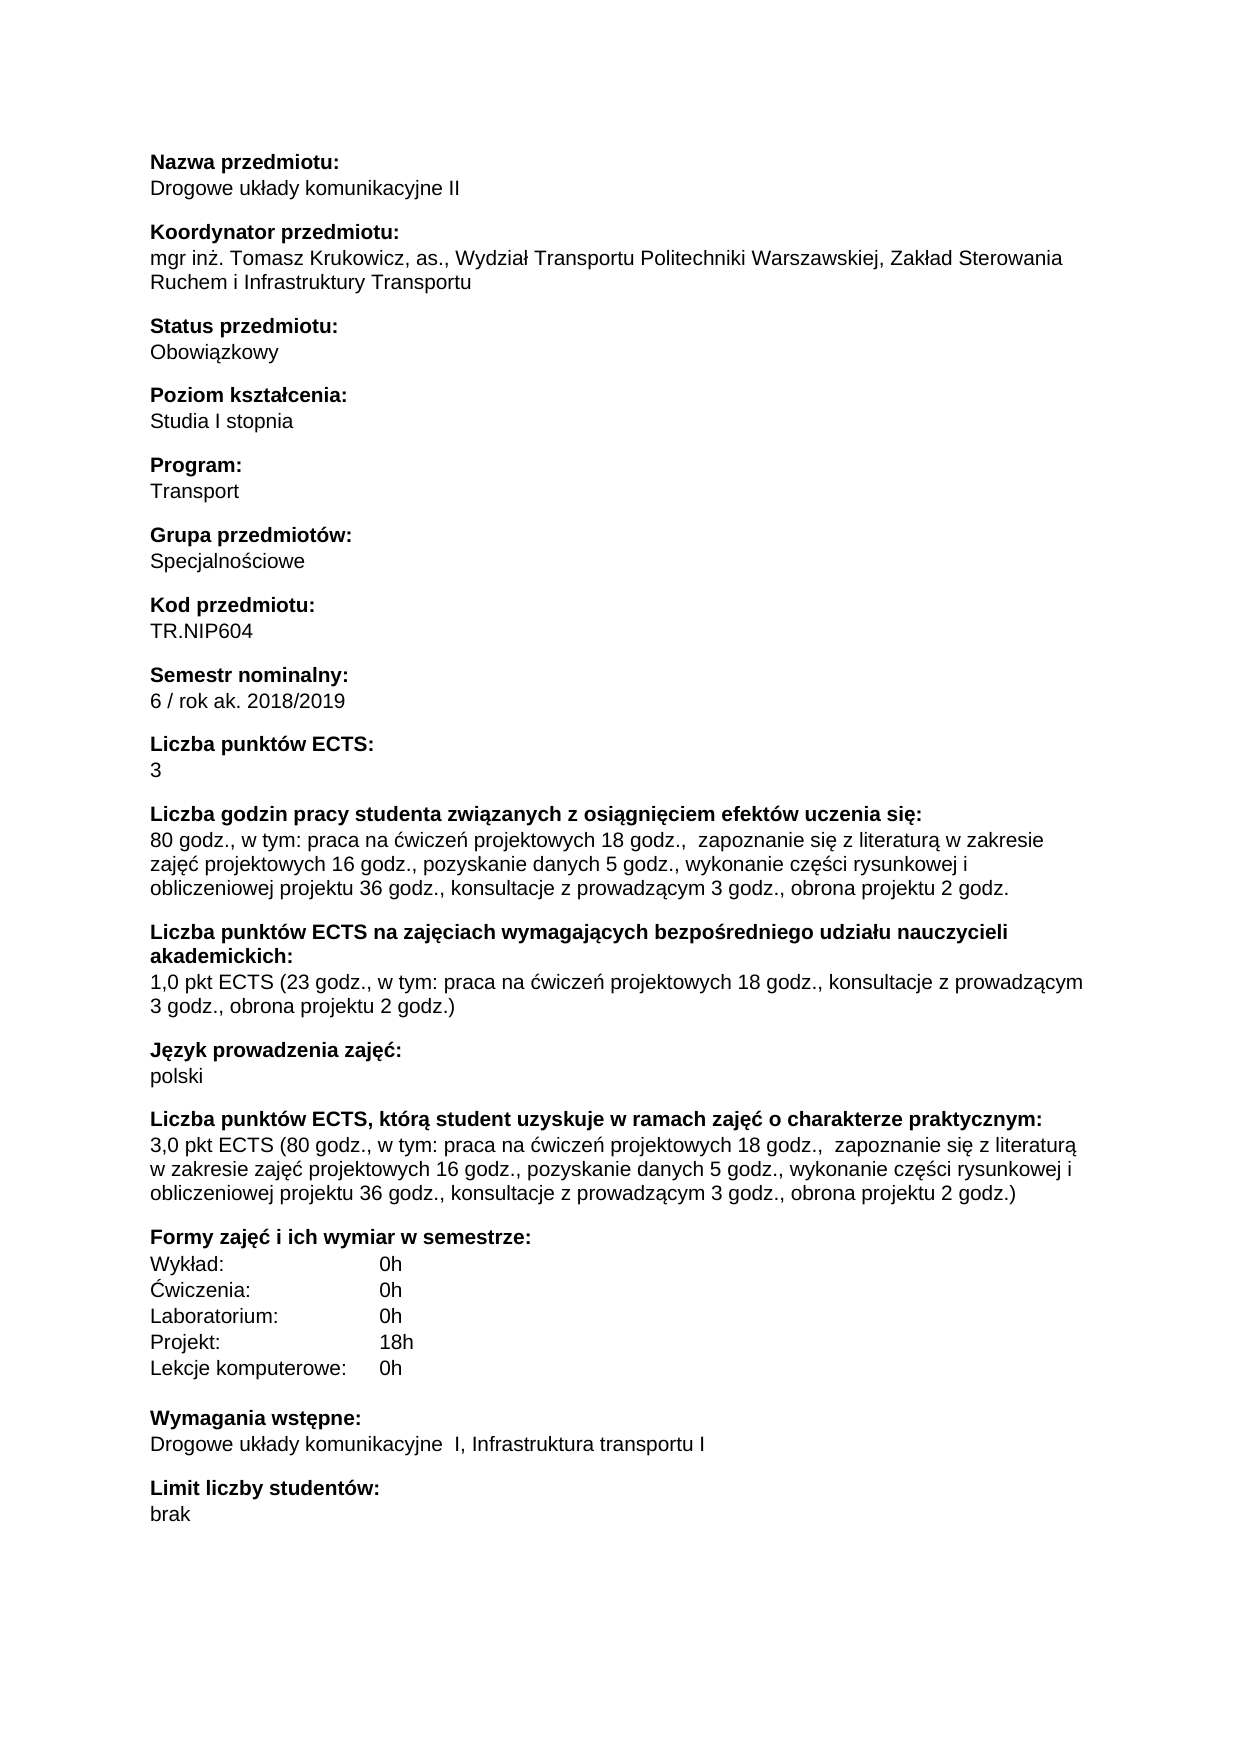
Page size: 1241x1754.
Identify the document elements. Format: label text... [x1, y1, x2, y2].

text Liczba godzin pracy studenta związanych z osiągnięciem efektów uczenia się: [150, 802, 1090, 826]
text Koordynator przedmiotu: [150, 220, 1090, 244]
table_header Wykład: [140, 1252, 367, 1276]
text Obowiązkowy [150, 339, 1090, 363]
table_header 0h [369, 1252, 597, 1276]
text Status przedmiotu: [150, 313, 1090, 337]
text Program: [150, 453, 1090, 477]
table_cell 18h [369, 1328, 597, 1354]
text Drogowe układy komunikacyjne I, Infrastruktura transportu I [150, 1432, 1090, 1456]
text Poziom kształcenia: [150, 383, 1090, 407]
text 3 [150, 758, 1090, 782]
text Semestr nominalny: [150, 662, 1090, 686]
text Kod przedmiotu: [150, 593, 1090, 617]
table_cell 0h [369, 1276, 597, 1302]
table_cell Ćwiczenia: [140, 1278, 367, 1302]
text Liczba punktów ECTS na zajęciach wymagających bezpośredniego udziału nauczycieli akademickich: [150, 920, 1090, 968]
text Studia I stopnia [150, 409, 1090, 433]
text Drogowe układy komunikacyjne II [150, 176, 1090, 200]
table_cell Lekcje komputerowe: [140, 1356, 367, 1380]
table_cell Projekt: [140, 1330, 367, 1354]
text Język prowadzenia zajęć: [150, 1037, 1090, 1061]
table_cell 0h [369, 1354, 597, 1380]
text Specjalnościowe [150, 549, 1090, 573]
text Liczba punktów ECTS: [150, 732, 1090, 756]
text 80 godz., w tym: praca na ćwiczeń projektowych 18 godz., zapoznanie się z literaturą w zakresie zajęć projektowych 16 godz., pozyskanie danych 5 godz., wykonanie części rysunkowej i obliczeniowej projektu 36 godz., konsultacje z prowadzącym 3 godz., obrona projektu 2 godz. [150, 828, 1090, 900]
text TR.NIP604 [150, 619, 1090, 643]
text 1,0 pkt ECTS (23 godz., w tym: praca na ćwiczeń projektowych 18 godz., konsultacje z prowadzącym 3 godz., obrona projektu 2 godz.) [150, 970, 1090, 1018]
text Transport [150, 479, 1090, 503]
text Liczba punktów ECTS, którą student uzyskuje w ramach zajęć o charakterze praktycznym: [150, 1107, 1090, 1131]
text Formy zajęć i ich wymiar w semestrze: [150, 1225, 1090, 1249]
text polski [150, 1063, 1090, 1087]
text mgr inż. Tomasz Krukowicz, as., Wydział Transportu Politechniki Warszawskiej, Zakład Sterowania Ruchem i Infrastruktury Transportu [150, 246, 1090, 294]
text brak [150, 1502, 1090, 1526]
text Nazwa przedmiotu: [150, 150, 1090, 174]
text 3,0 pkt ECTS (80 godz., w tym: praca na ćwiczeń projektowych 18 godz., zapoznanie się z literaturą w zakresie zajęć projektowych 16 godz., pozyskanie danych 5 godz., wykonanie części rysunkowej i obliczeniowej projektu 36 godz., konsultacje z prowadzącym 3 godz., obrona projektu 2 godz.) [150, 1133, 1090, 1205]
table_cell Laboratorium: [140, 1304, 367, 1328]
text 6 / rok ak. 2018/2019 [150, 688, 1090, 712]
text Wymagania wstępne: [150, 1406, 1090, 1430]
table_cell 0h [369, 1302, 597, 1328]
text Limit liczby studentów: [150, 1476, 1090, 1499]
text Grupa przedmiotów: [150, 523, 1090, 547]
